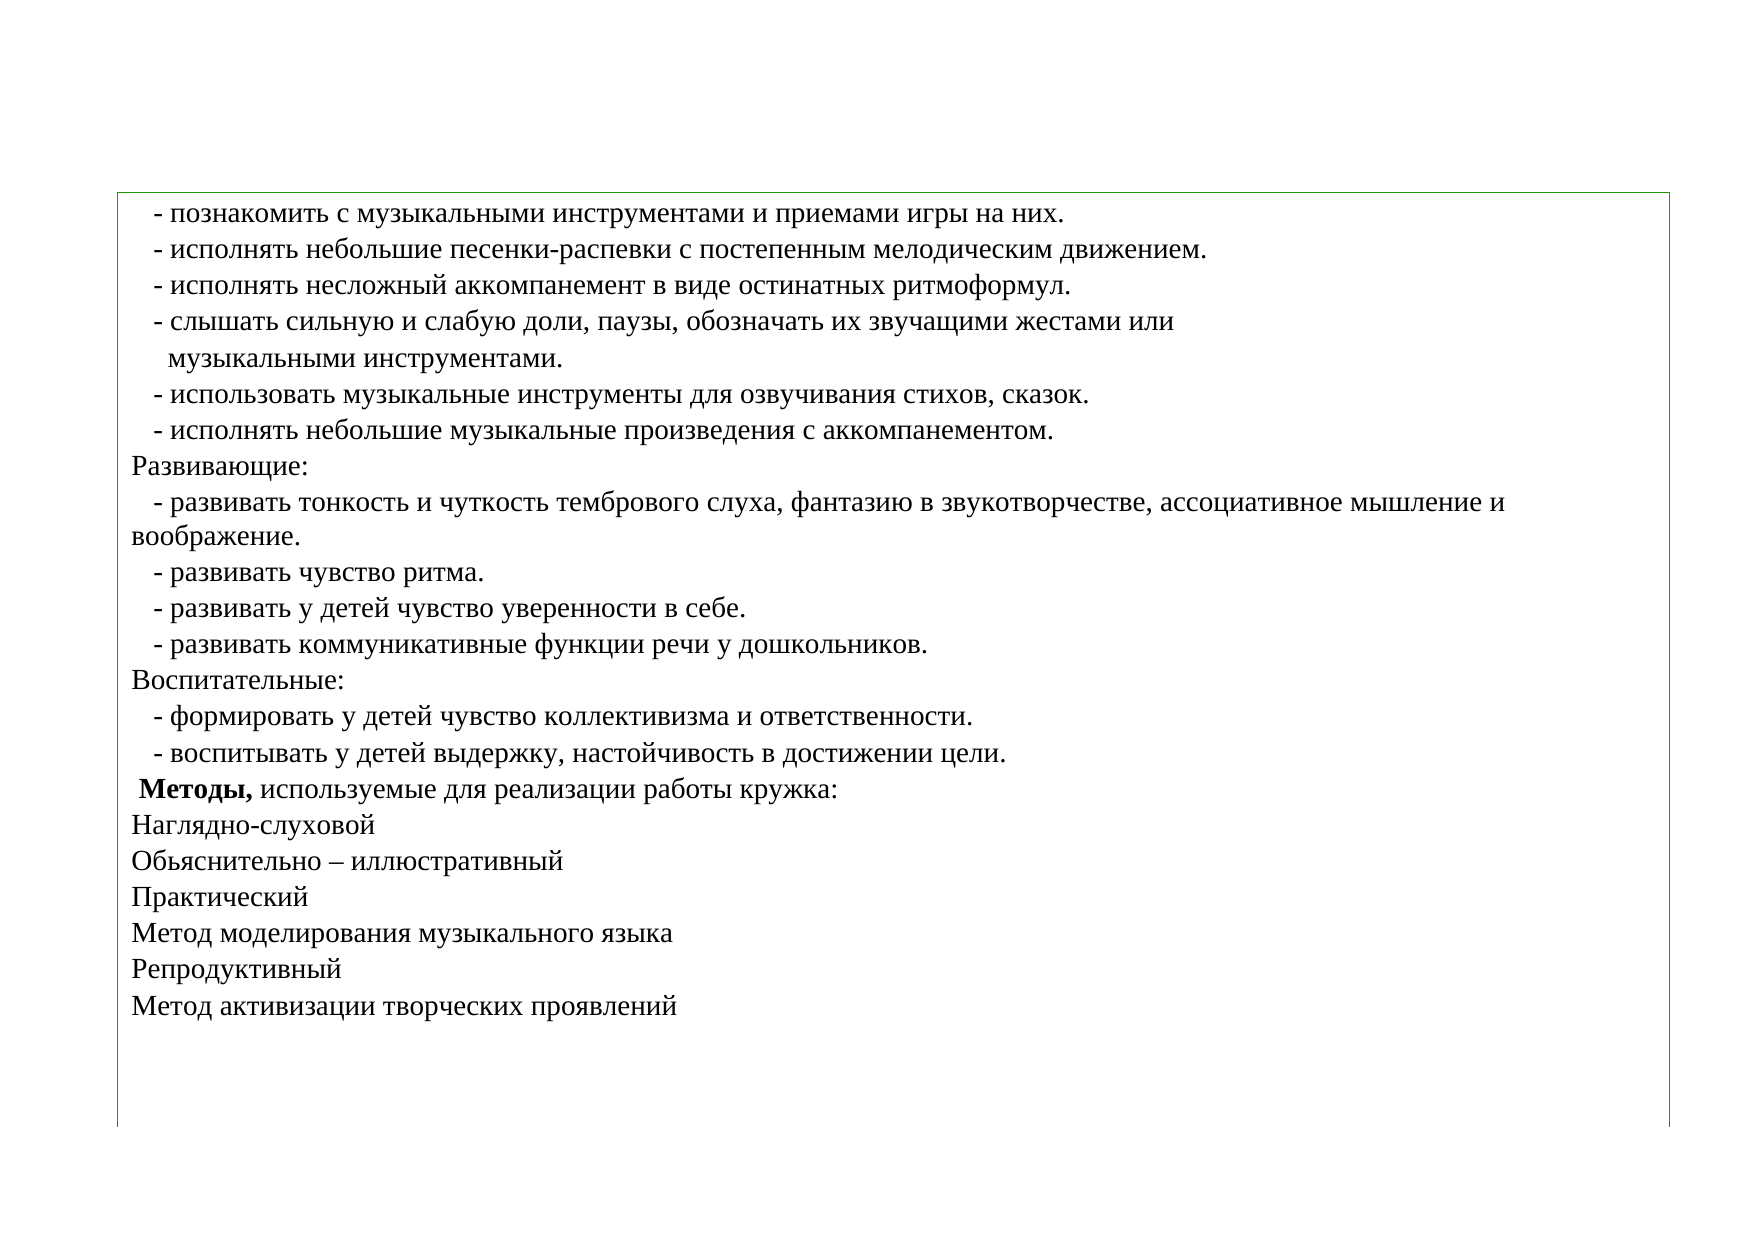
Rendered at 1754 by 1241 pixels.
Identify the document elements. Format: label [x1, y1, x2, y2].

table_header [118, 193, 1669, 1127]
